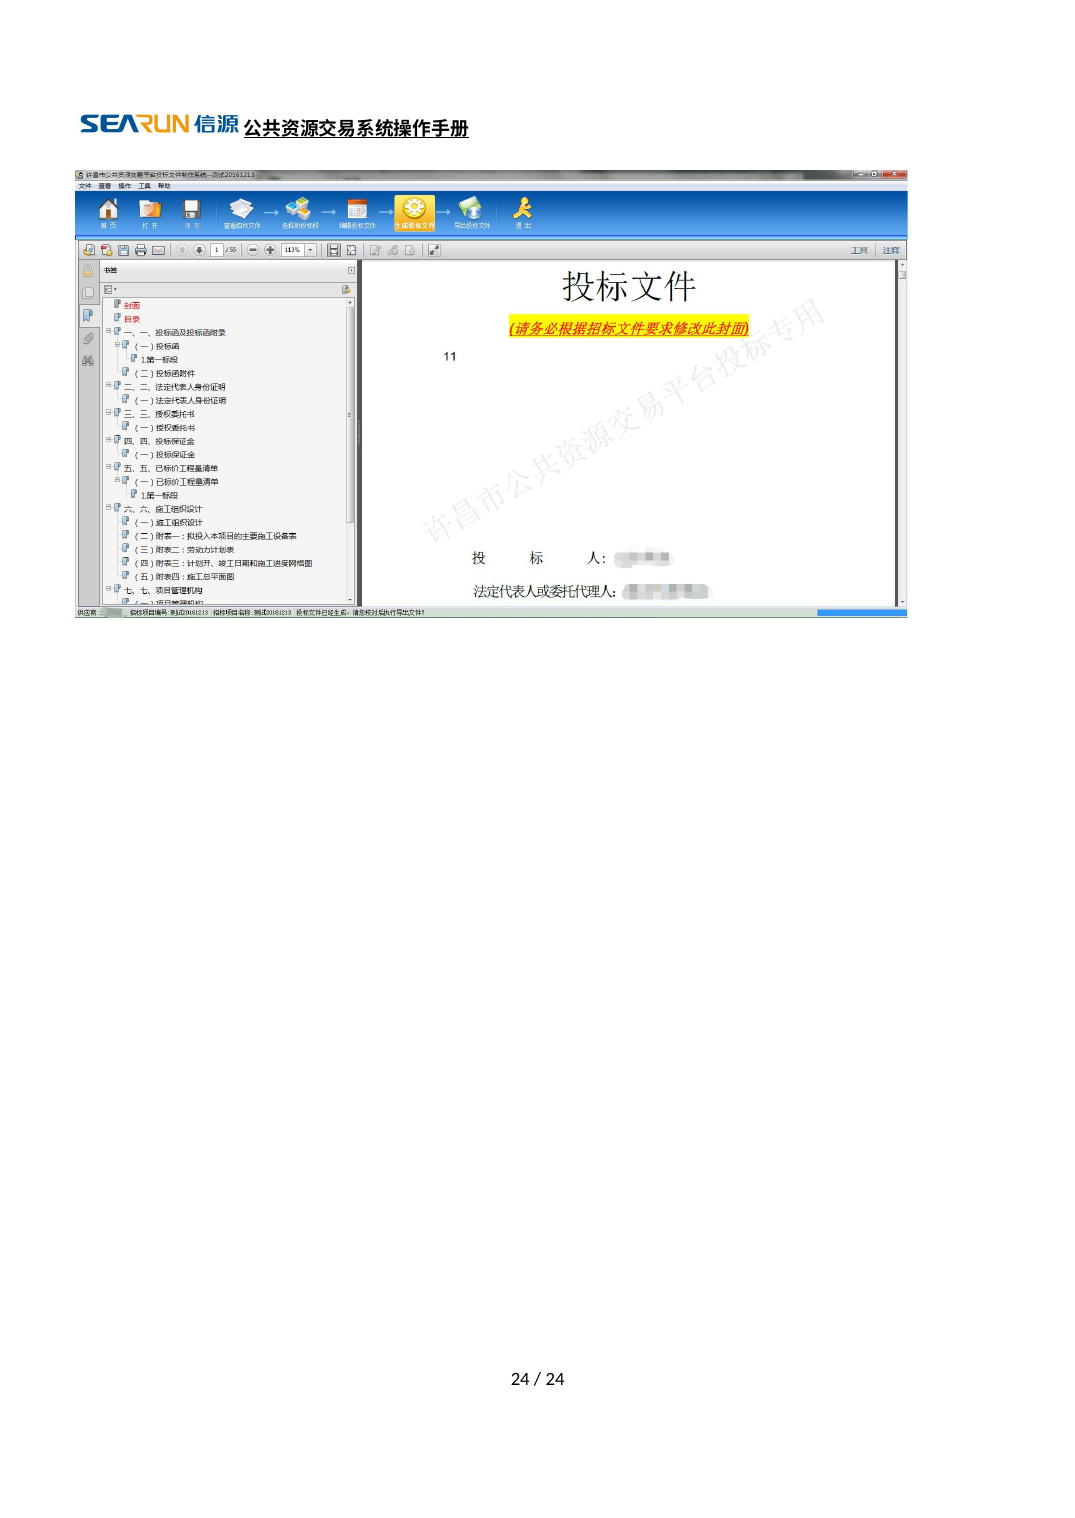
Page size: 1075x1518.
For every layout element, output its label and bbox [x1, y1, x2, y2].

picture [75, 170, 908, 618]
picture [75, 111, 244, 135]
